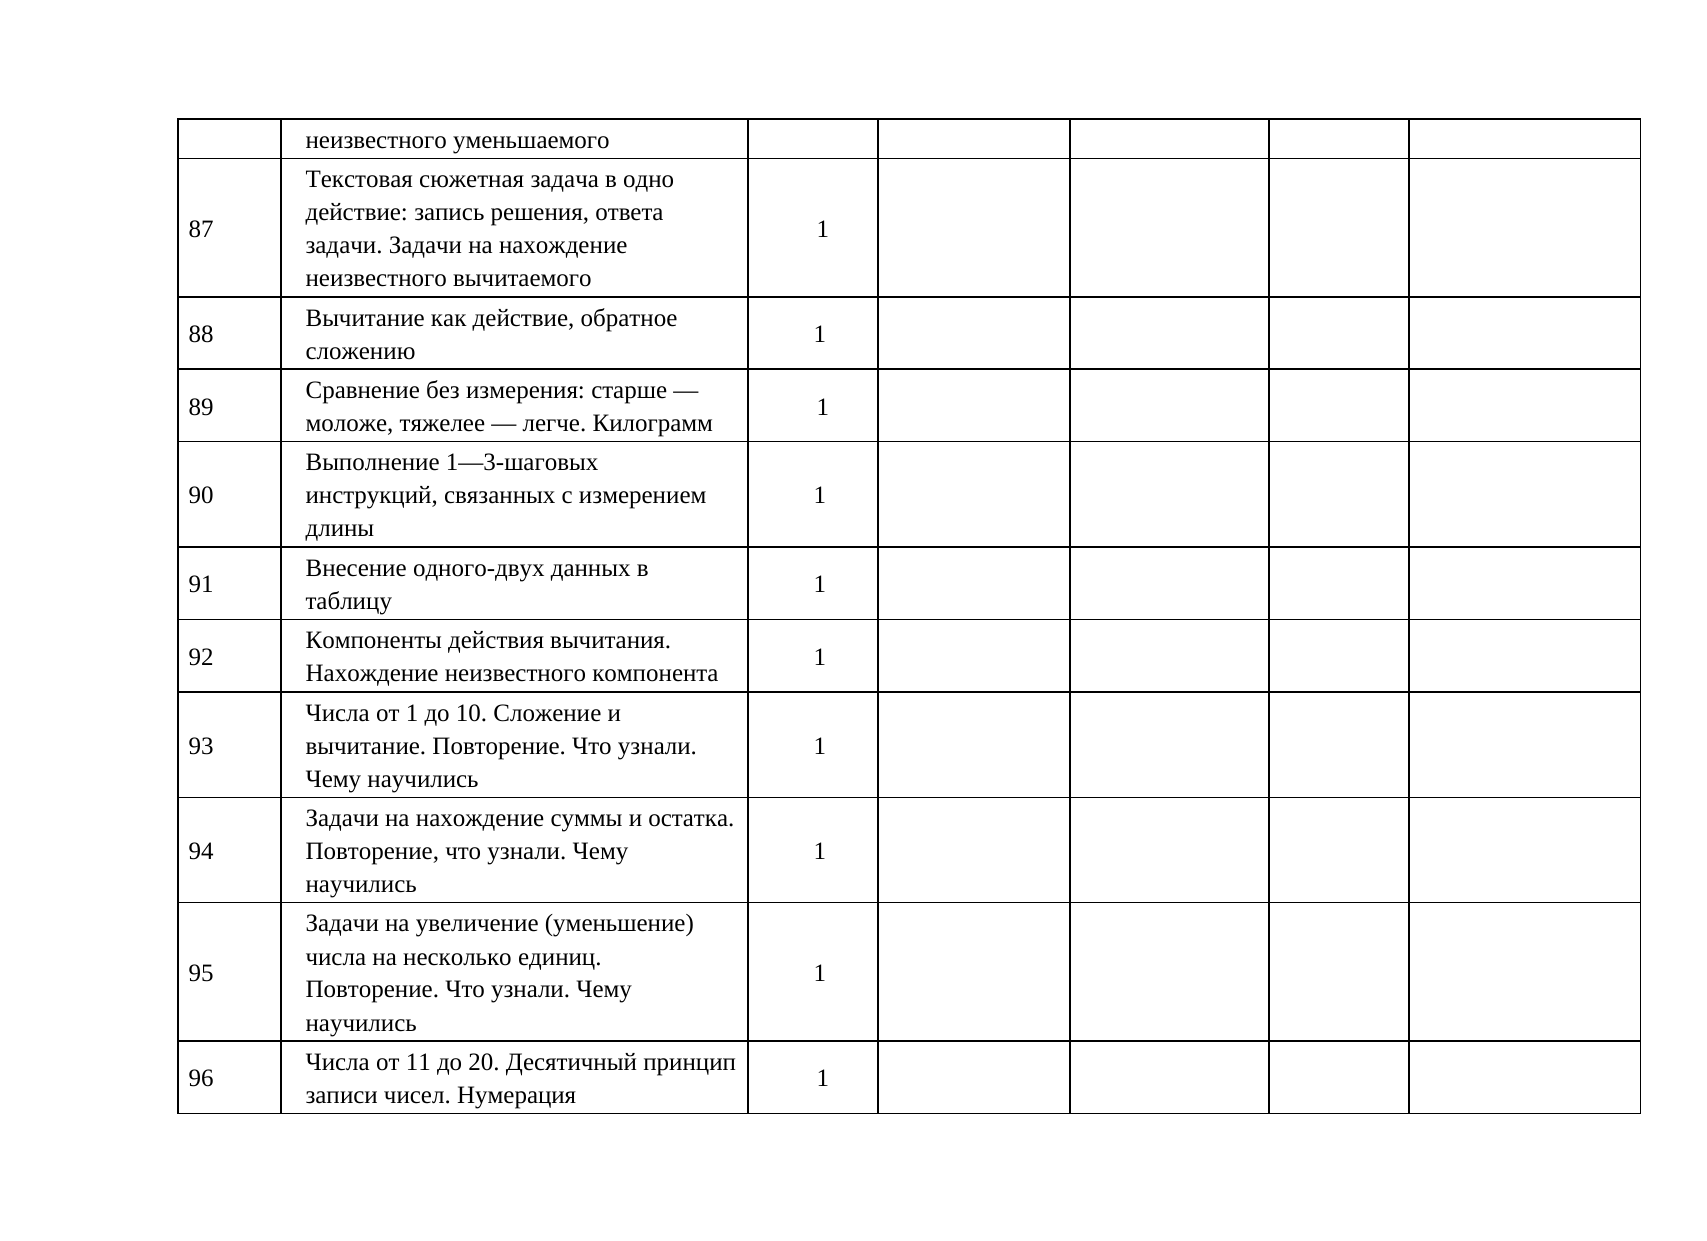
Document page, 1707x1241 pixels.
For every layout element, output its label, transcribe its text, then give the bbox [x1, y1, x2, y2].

table_cell 1 [749, 442, 877, 546]
table_cell [1410, 693, 1640, 796]
table_cell [879, 693, 1069, 796]
table_cell [1270, 620, 1408, 691]
table_cell [1270, 120, 1408, 157]
table_cell [1410, 903, 1640, 1040]
table_cell 93 [179, 693, 280, 796]
table_cell 1 [749, 903, 877, 1040]
table_cell [1270, 298, 1408, 368]
table_cell Числа от 1 до 10. Сложение и вычитание. Повторение. Что узнали. Чему научились [282, 693, 747, 796]
table_cell [1071, 798, 1268, 902]
table_cell [1071, 693, 1268, 796]
table_cell 90 [179, 442, 280, 546]
table_cell [1410, 548, 1640, 618]
table_cell [1410, 442, 1640, 546]
table_cell Внесение одного-двух данных в таблицу [282, 548, 747, 618]
table_cell [1270, 159, 1408, 296]
table_cell Задачи на нахождение суммы и остатка. Повторение, что узнали. Чему научились [282, 798, 747, 902]
table_cell [879, 442, 1069, 546]
table_cell Компоненты действия вычитания. Нахождение неизвестного компонента [282, 620, 747, 691]
table_cell [1071, 442, 1268, 546]
table_cell 95 [179, 903, 280, 1040]
table_cell 94 [179, 798, 280, 902]
table_cell 1 [749, 1042, 877, 1113]
table_cell [1071, 620, 1268, 691]
table_cell [1270, 693, 1408, 796]
table_cell [879, 903, 1069, 1040]
table_cell [879, 1042, 1069, 1113]
table_cell Вычитание как действие, обратное сложению [282, 298, 747, 368]
table_cell [1071, 298, 1268, 368]
table_cell [1071, 370, 1268, 441]
table_cell [1410, 620, 1640, 691]
table_cell 1 [749, 120, 877, 157]
table_cell Числа от 11 до 20. Десятичный принцип записи чисел. Нумерация [282, 1042, 747, 1113]
table_cell 1 [749, 620, 877, 691]
table_cell Сравнение без измерения: старше — моложе, тяжелее — легче. Килограмм [282, 370, 747, 441]
table_cell [1410, 798, 1640, 902]
table_cell [1410, 1042, 1640, 1113]
table_cell 92 [179, 620, 280, 691]
table_cell 1 [749, 298, 877, 368]
table_cell 1 [749, 370, 877, 441]
table_cell Текстовая сюжетная задача в одно действие: запись решения, ответа задачи. Задачи на нахождение неизвестного вычитаемого [282, 159, 747, 296]
table_cell [879, 798, 1069, 902]
table_cell [1270, 903, 1408, 1040]
table_cell [1071, 159, 1268, 296]
table_cell [879, 120, 1069, 157]
table_cell [1410, 159, 1640, 296]
table_cell [1410, 298, 1640, 368]
table_cell [1410, 370, 1640, 441]
table_cell 1 [749, 159, 877, 296]
table_cell 86 [179, 120, 280, 157]
table_cell [1071, 903, 1268, 1040]
table_cell [1270, 1042, 1408, 1113]
table_cell [879, 159, 1069, 296]
table_cell 91 [179, 548, 280, 618]
table_cell [879, 298, 1069, 368]
table_cell 1 [749, 693, 877, 796]
table_cell [1071, 1042, 1268, 1113]
table_cell [879, 620, 1069, 691]
table_cell 89 [179, 370, 280, 441]
table_cell [1410, 120, 1640, 157]
table_cell Задачи на увеличение (уменьшение) числа на несколько единиц. Повторение. Что узнали. Чему научились [282, 903, 747, 1040]
table_cell 96 [179, 1042, 280, 1113]
table_cell [879, 370, 1069, 441]
table_cell [1071, 548, 1268, 618]
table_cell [282, 120, 747, 157]
table_cell [1270, 548, 1408, 618]
table_cell [1071, 120, 1268, 157]
table_cell Выполнение 1—3-шаговых инструкций, связанных с измерением длины [282, 442, 747, 546]
table_cell [1270, 798, 1408, 902]
table_cell 1 [749, 798, 877, 902]
table_cell 1 [749, 548, 877, 618]
table_cell [1270, 370, 1408, 441]
table_cell 88 [179, 298, 280, 368]
table_cell [879, 548, 1069, 618]
table_cell 87 [179, 159, 280, 296]
table_cell [1270, 442, 1408, 546]
